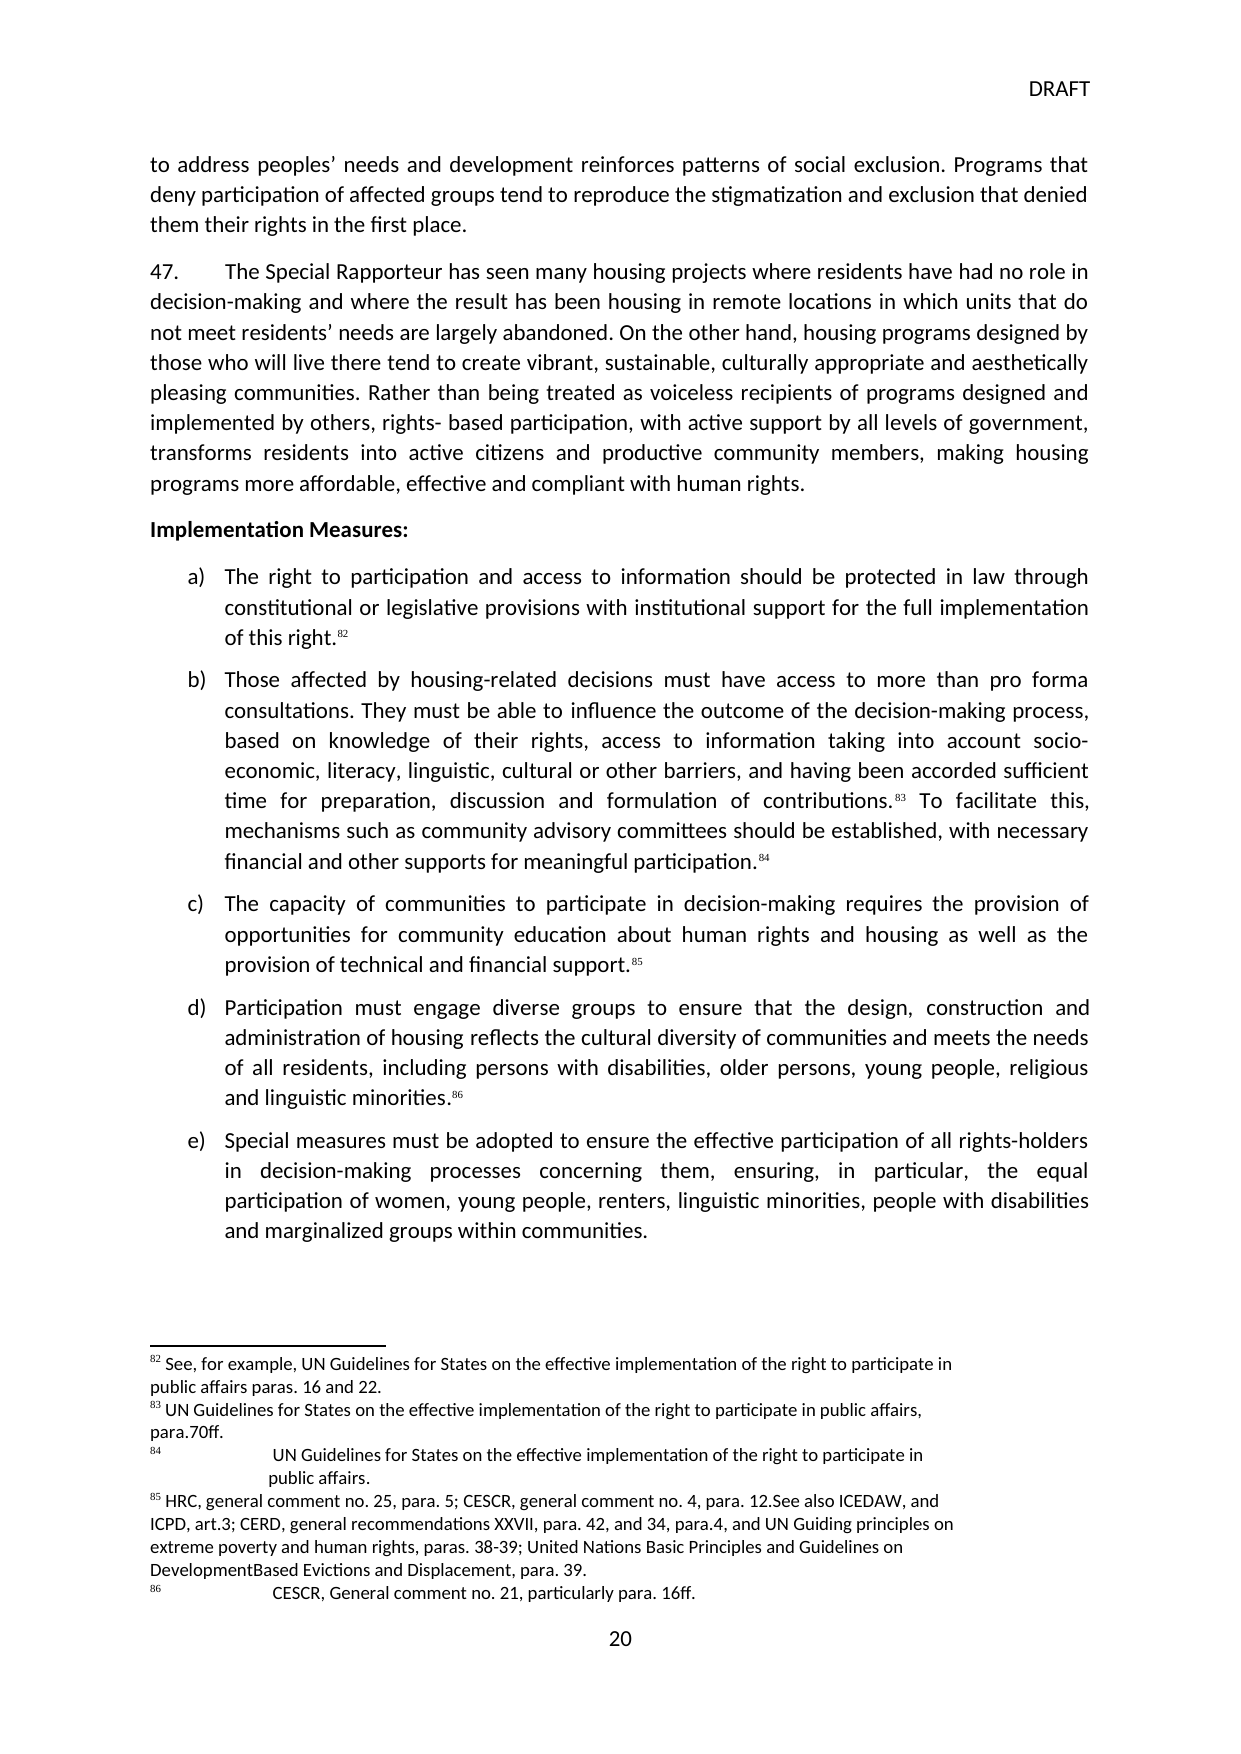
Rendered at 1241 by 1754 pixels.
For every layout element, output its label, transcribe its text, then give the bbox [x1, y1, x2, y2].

list The right to participation and access to information should be protected in law through constitutional or legislative provisions with institutional support for the full implementation of this right. [187, 562, 1090, 651]
list The capacity of communities to participate in decision-making requires the provision of opportunities for community education about human rights and housing as well as the provision of technical and financial support. [187, 889, 1090, 978]
list Participation must engage diverse groups to ensure that the design, construction and administration of housing reflects the cultural diversity of communities and meets the needs of all residents, including persons with disabilities, older persons, young people, religious and linguistic minorities. [187, 993, 1090, 1111]
list Those affected by housing-related decisions must have access to more than pro forma consultations. They must be able to influence the outcome of the decision-making process, based on knowledge of their rights, access to information taking into account socio-economic, literacy, linguistic, cultural or other barriers, and having been accorded sufficient time for preparation, discussion and formulation of contributions. To facilitate this, mechanisms such as community advisory committees should be established, with necessary financial and other supports for meaningful participation. [187, 666, 1090, 875]
list Special measures must be adopted to ensure the effective participation of all rights-holders in decision-making processes concerning them, ensuring, in particular, the equal participation of women, young people, renters, linguistic minorities, people with disabilities and marginalized groups within communities. [187, 1126, 1090, 1245]
text Implementation Measures: [150, 516, 1090, 544]
text 47. The Special Rapporteur has seen many housing projects where residents have had no role in decision-making and where the result has been housing in remote locations in which units that do not meet residents’ needs are largely abandoned. On the other hand, housing programs designed by those who will live there tend to create vibrant, sustainable, culturally appropriate and aesthetically pleasing communities. Rather than being treated as voiceless recipients of programs designed and implemented by others, rights- based participation, with active support by all levels of government, transforms residents into active citizens and productive community members, making housing programs more affordable, effective and compliant with human rights. [150, 257, 1090, 497]
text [150, 150, 1090, 238]
